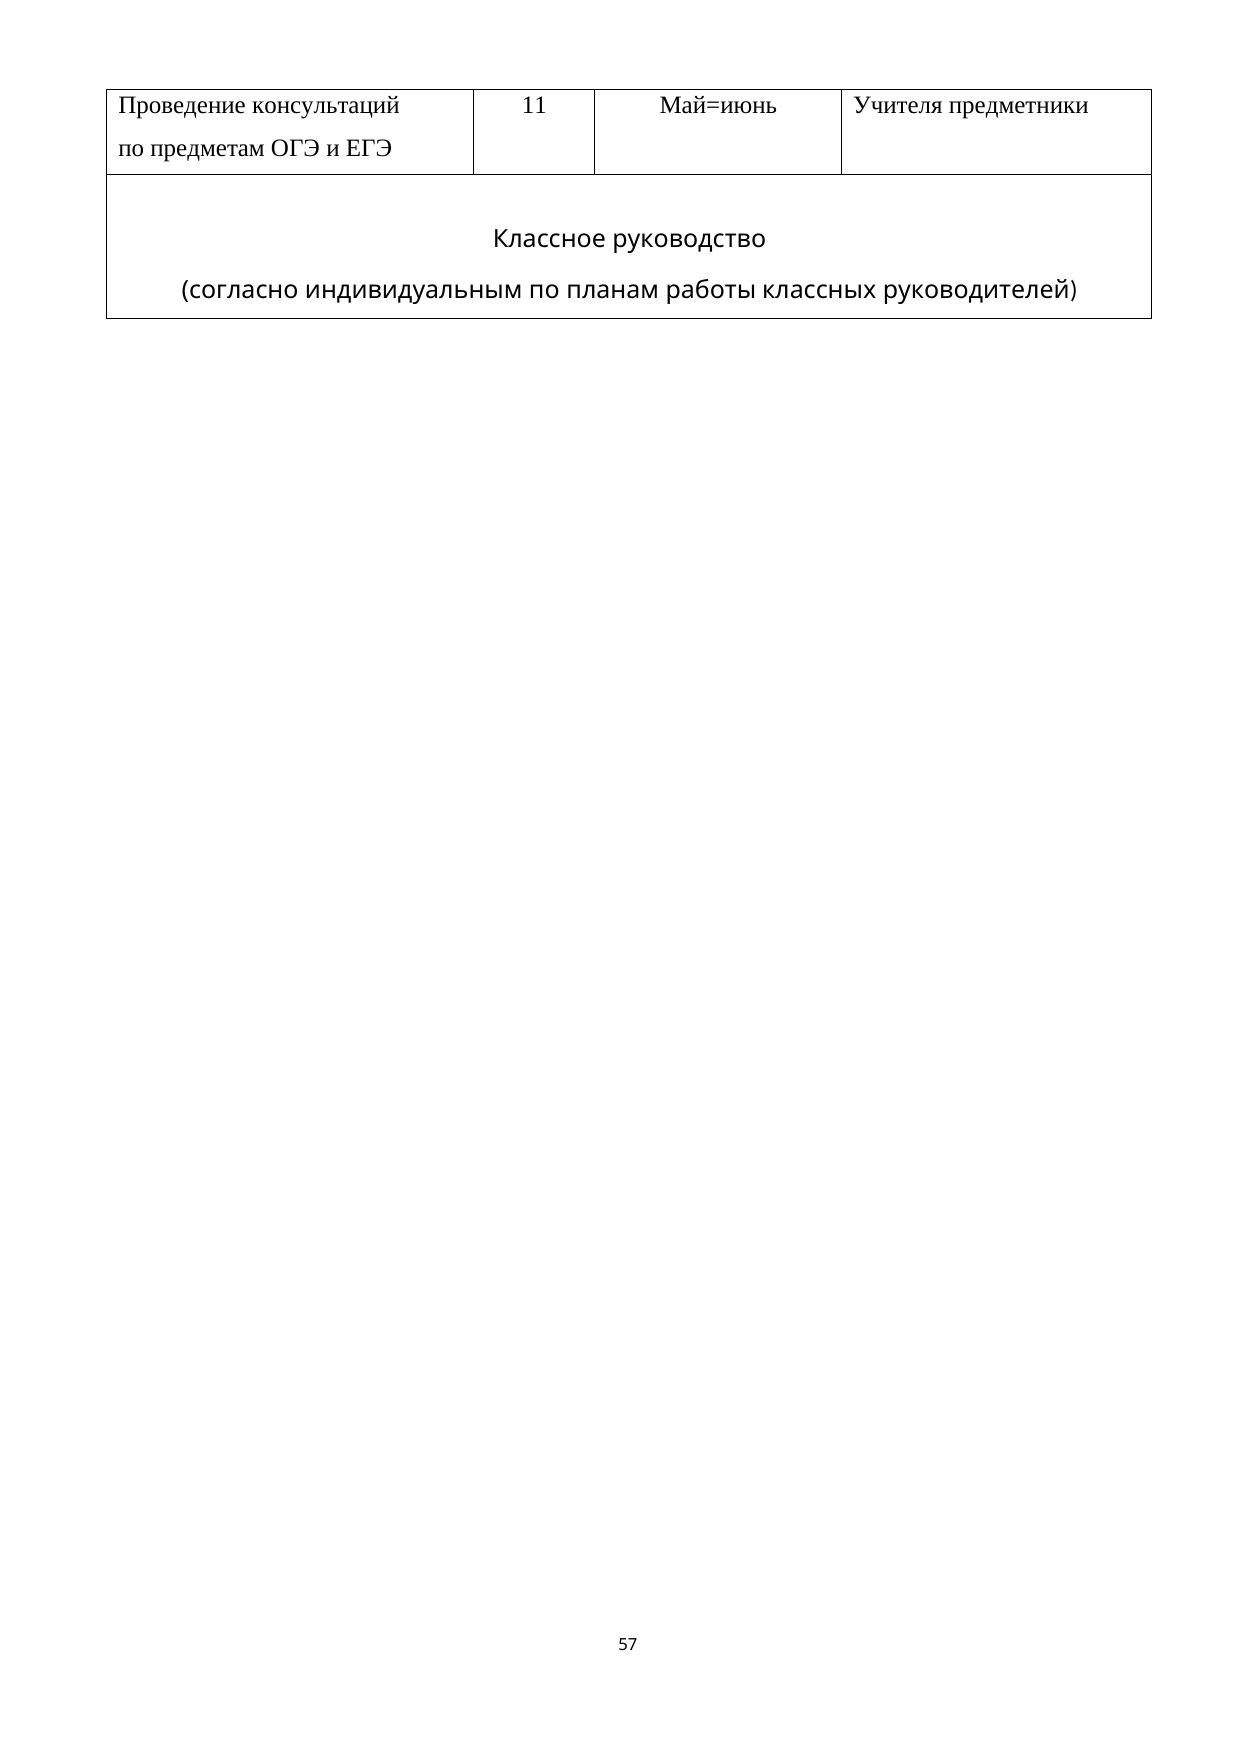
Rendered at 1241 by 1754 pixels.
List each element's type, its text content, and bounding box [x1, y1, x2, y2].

table_cell 11 [474, 90, 594, 173]
table_cell Май=июнь [595, 90, 841, 173]
table_cell Классное руководство (согласно индивидуальным по планам работы классных руководителей) [107, 175, 1151, 317]
table_cell Проведение консультаций по предметам ОГЭ и ЕГЭ [107, 90, 473, 173]
table_cell Учителя предметники [842, 90, 1151, 173]
